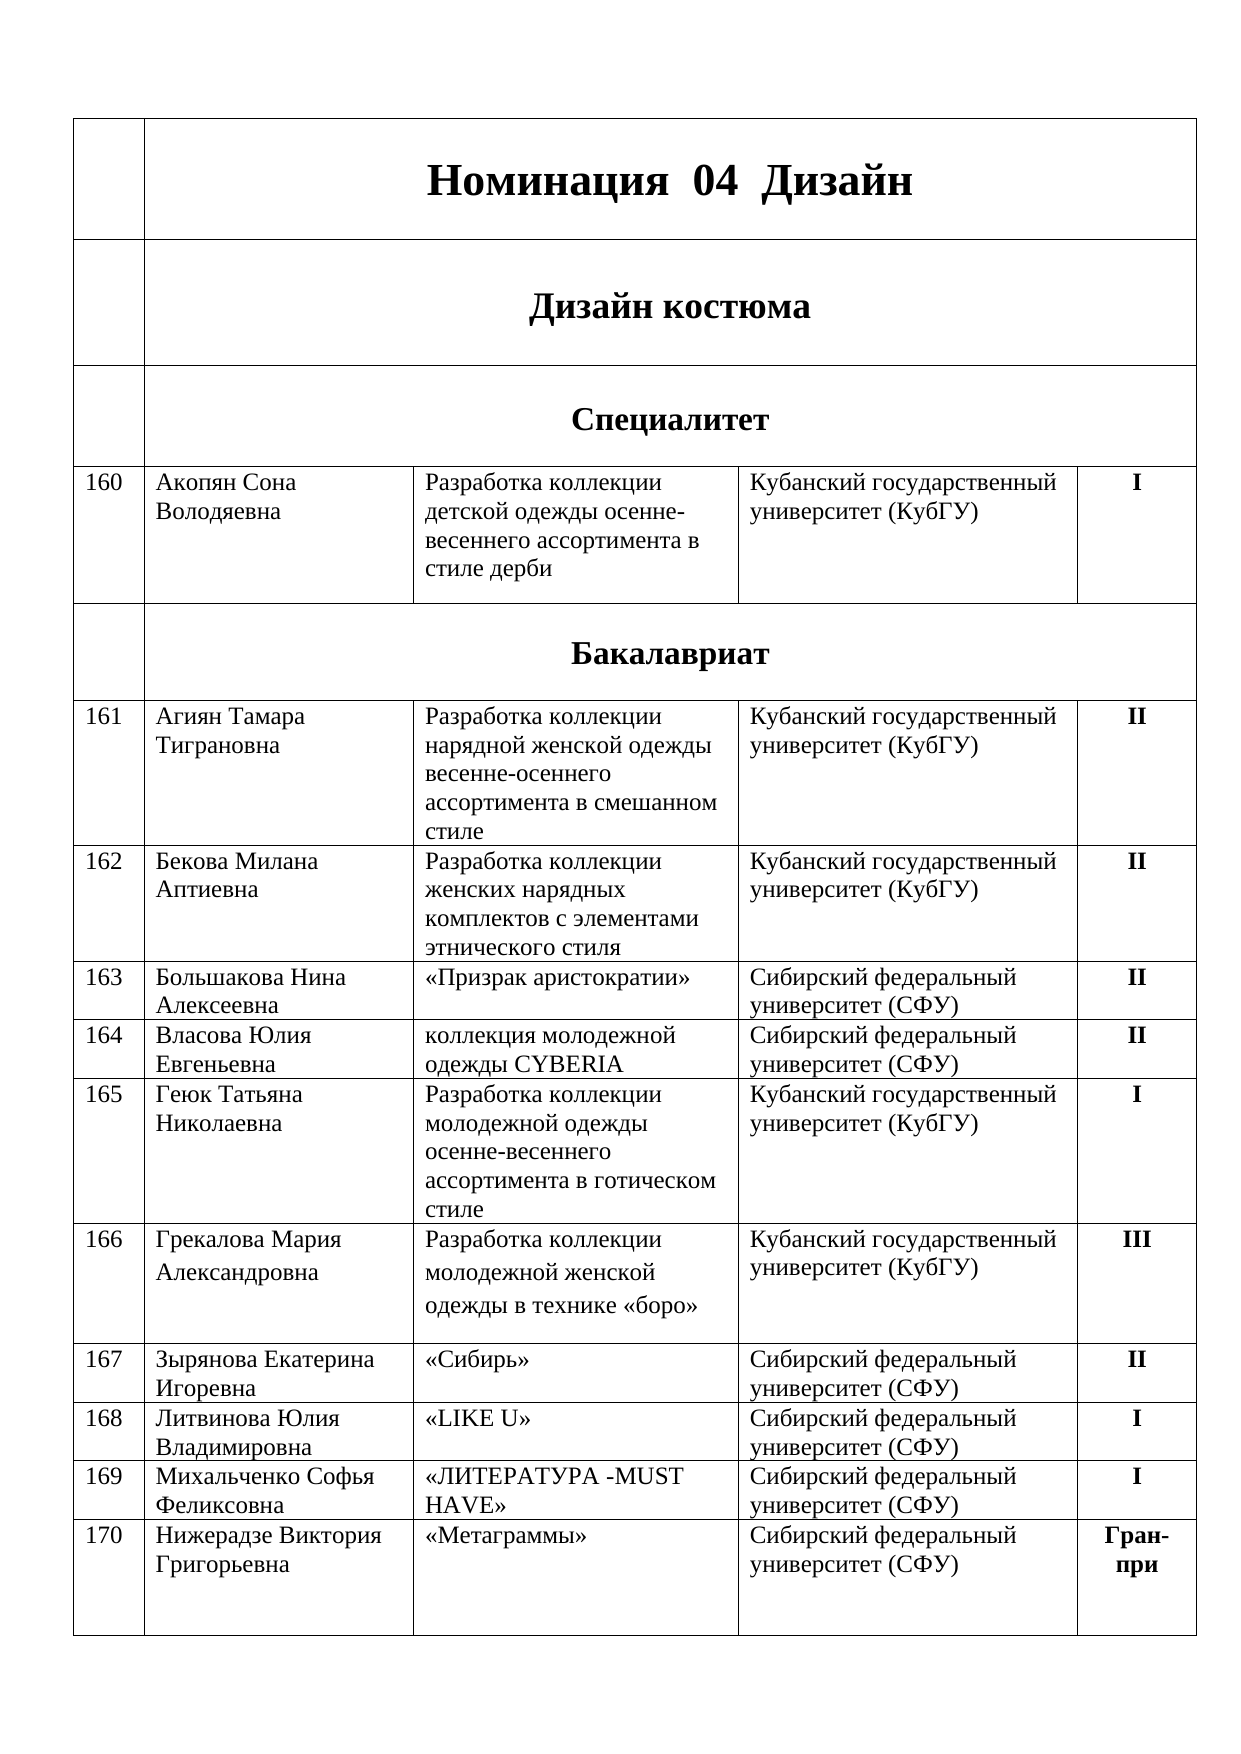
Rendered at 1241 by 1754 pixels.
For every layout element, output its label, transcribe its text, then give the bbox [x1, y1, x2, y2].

table_cell Специалитет [145, 366, 1196, 466]
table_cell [739, 1520, 1077, 1635]
table_cell I [1078, 1079, 1196, 1223]
table_cell 168 [74, 1403, 144, 1460]
table_cell Зырянова Екатерина Игоревна [145, 1344, 413, 1402]
table_cell 165 [74, 1079, 144, 1223]
table_cell Бекова Милана Аптиевна [145, 846, 413, 961]
table_cell Номинация 04 Дизайн [145, 119, 1196, 239]
table_cell Акопян Сона Володяевна [145, 467, 413, 603]
table_cell 169 [74, 1461, 144, 1519]
table_cell Сибирский федеральный университет (СФУ) [739, 1344, 1077, 1402]
table_cell [74, 604, 144, 700]
table_cell Агиян Тамара Тиграновна [145, 701, 413, 845]
table_cell II [1078, 1020, 1196, 1078]
table_cell «Метаграммы» [414, 1520, 738, 1635]
table_cell Кубанский государственный университет (КубГУ) [739, 846, 1077, 961]
table_cell II [1078, 846, 1196, 961]
table_cell 167 [74, 1344, 144, 1402]
table_cell Сибирский федеральный университет (СФУ) [739, 1403, 1077, 1460]
table_cell Кубанский государственный университет (КубГУ) [739, 1224, 1077, 1343]
table_cell 170 [74, 1520, 144, 1635]
table_cell Кубанский государственный университет (КубГУ) [739, 701, 1077, 845]
table_cell [74, 240, 144, 364]
table_cell Разработка коллекции молодежной одежды осенне-весеннего ассортимента в готическом стиле [414, 1079, 738, 1223]
table_cell Сибирский федеральный университет (СФУ) [739, 962, 1077, 1019]
table_cell Власова Юлия Евгеньевна [145, 1020, 413, 1078]
table_cell Сибирский федеральный университет (СФУ) [739, 1461, 1077, 1519]
table_cell Большакова Нина Алексеевна [145, 962, 413, 1019]
table_cell II [1078, 1344, 1196, 1402]
table_cell III [1078, 1224, 1196, 1343]
table_cell Разработка коллекции женских нарядных комплектов с элементами этнического стиля [414, 846, 738, 961]
table_cell I [1078, 1461, 1196, 1519]
table_cell «LIKE U» [414, 1403, 738, 1460]
table_cell Бакалавриат [145, 604, 1196, 700]
table_cell 164 [74, 1020, 144, 1078]
table_cell [74, 119, 144, 239]
table_cell Сибирский федеральный университет (СФУ) [739, 1020, 1077, 1078]
table_cell Гран-при [1078, 1520, 1196, 1635]
table_cell II [1078, 701, 1196, 845]
table_cell Михальченко Софья Феликсовна [145, 1461, 413, 1519]
table_cell «Призрак аристократии» [414, 962, 738, 1019]
table_cell Дизайн костюма [145, 240, 1196, 364]
table_cell Нижерадзе Виктория Григорьевна [145, 1520, 413, 1635]
table_cell «Сибирь» [414, 1344, 738, 1402]
table_cell 166 [74, 1224, 144, 1343]
table_cell 160 [74, 467, 144, 603]
table_cell [74, 366, 144, 466]
table_cell Разработка коллекции молодежной женской одежды в технике «боро» [414, 1224, 738, 1343]
table_cell Геюк Татьяна Николаевна [145, 1079, 413, 1223]
table_cell Разработка коллекции детской одежды осенне-весеннего ассортимента в стиле дерби [414, 467, 738, 603]
table_cell 163 [74, 962, 144, 1019]
table_cell «ЛИТЕРАТУРА -MUST HAVE» [414, 1461, 738, 1519]
table_cell Кубанский государственный университет (КубГУ) [739, 467, 1077, 603]
table_cell Разработка коллекции нарядной женской одежды весенне-осеннего ассортимента в смешанном стиле [414, 701, 738, 845]
table_cell II [1078, 962, 1196, 1019]
table_cell коллекция молодежной одежды CYBERIA [414, 1020, 738, 1078]
table_cell I [1078, 1403, 1196, 1460]
table_cell 161 [74, 701, 144, 845]
table_cell 162 [74, 846, 144, 961]
table_cell Литвинова Юлия Владимировна [145, 1403, 413, 1460]
table_cell I [1078, 467, 1196, 603]
table_cell Грекалова Мария Александровна [145, 1224, 413, 1343]
table_cell Кубанский государственный университет (КубГУ) [739, 1079, 1077, 1223]
